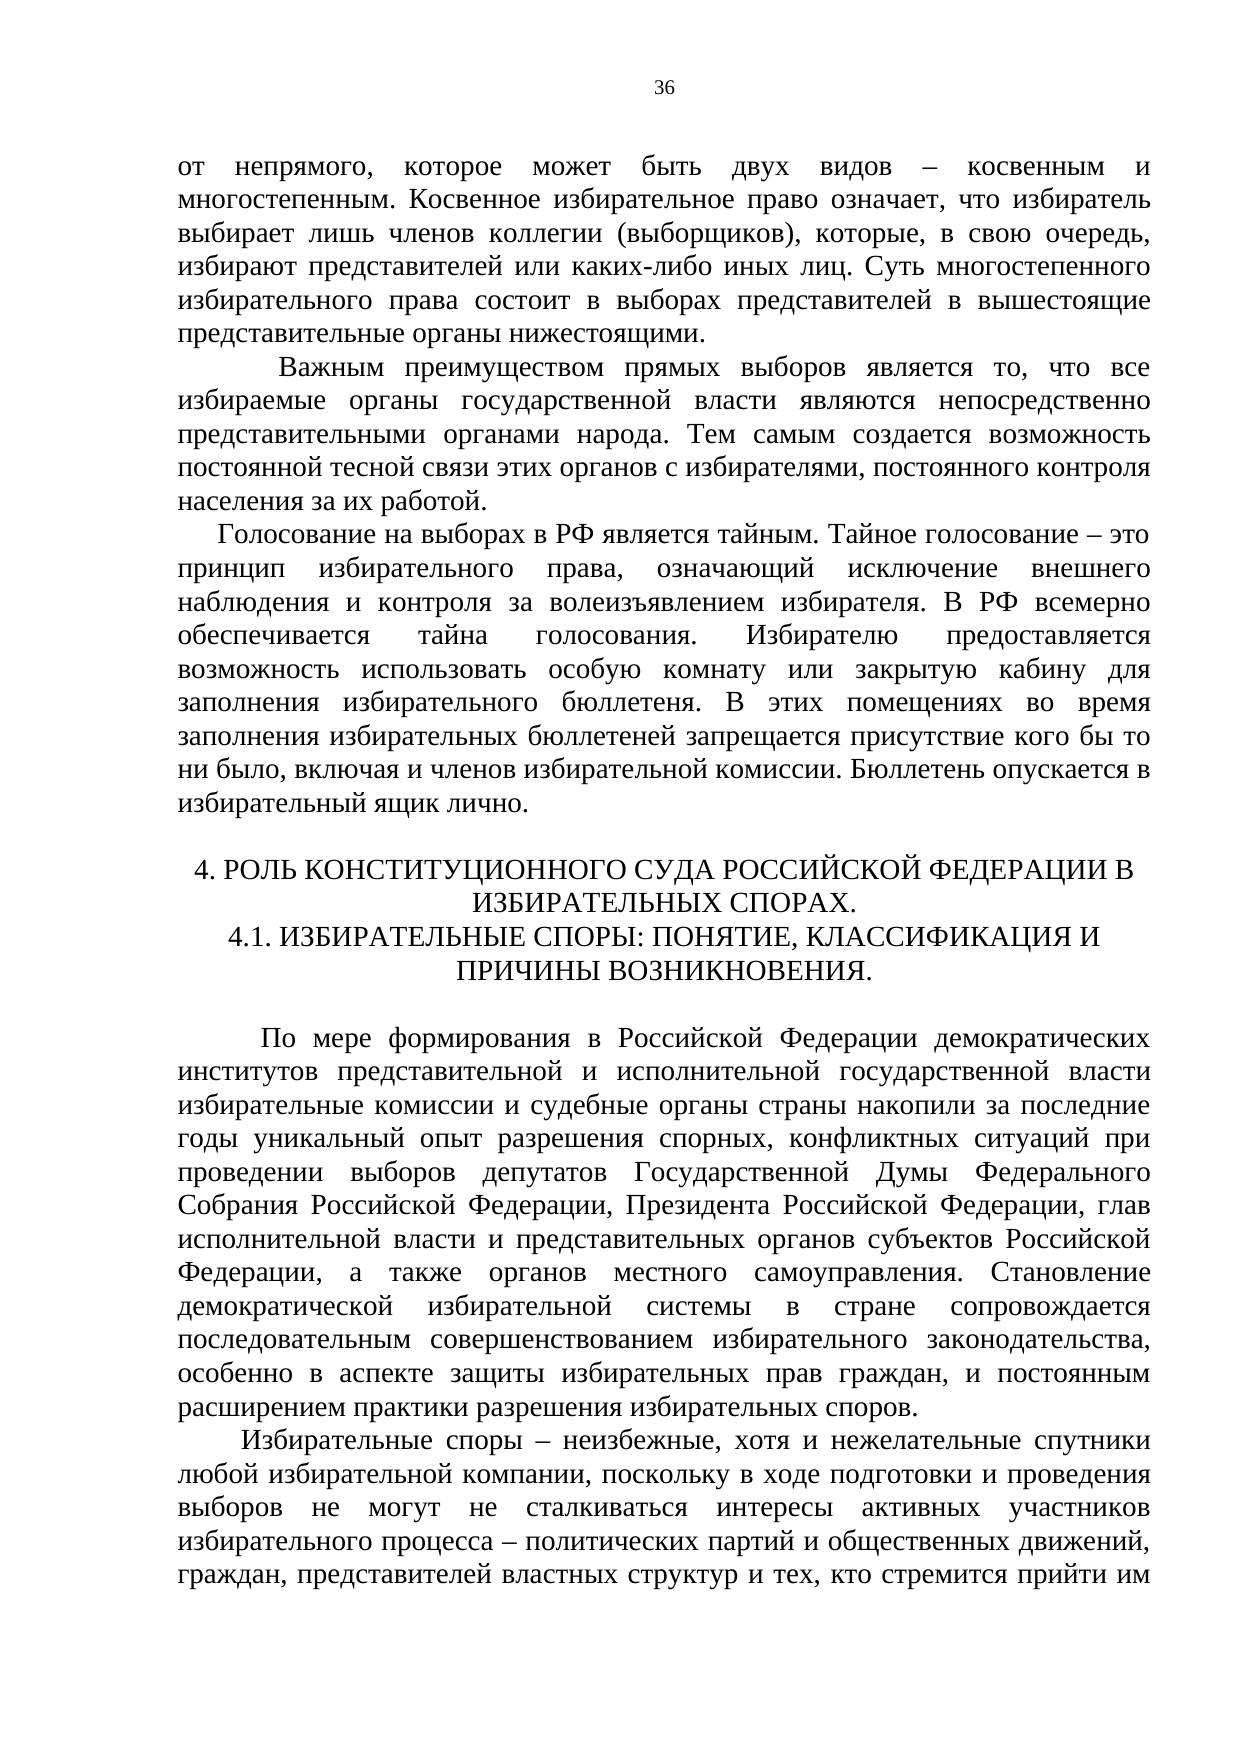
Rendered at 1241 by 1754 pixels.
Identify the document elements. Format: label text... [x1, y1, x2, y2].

text 4.1. ИЗБИРАТЕЛЬНЫЕ СПОРЫ: ПОНЯТИЕ, КЛАССИФИКАЦИЯ И ПРИЧИНЫ ВОЗНИКНОВЕНИЯ. [177, 919, 1152, 986]
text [177, 148, 1152, 349]
text Важным преимуществом прямых выборов является то, что все избираемые органы государственной власти являются непосредственно представительными органами народа. Тем самым создается возможность постоянной тесной связи этих органов с избирателями, постоянного контроля населения за их работой. [177, 349, 1152, 517]
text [177, 1422, 1152, 1590]
text Голосование на выборах в РФ является тайным. Тайное голосование – это принцип избирательного права, означающий исключение внешнего наблюдения и контроля за волеизъявлением избирателя. В РФ всемерно обеспечивается тайна голосования. Избирателю предоставляется возможность использовать особую комнату или закрытую кабину для заполнения избирательного бюллетеня. В этих помещениях во время заполнения избирательных бюллетеней запрещается присутствие кого бы то ни было, включая и членов избирательной комиссии. Бюллетень опускается в избирательный ящик лично. [177, 517, 1152, 818]
text 4. РОЛЬ КОНСТИТУЦИОННОГО СУДА РОССИЙСКОЙ ФЕДЕРАЦИИ В ИЗБИРАТЕЛЬНЫХ СПОРАХ. [177, 852, 1152, 919]
text По мере формирования в Российской Федерации демократических институтов представительной и исполнительной государственной власти избирательные комиссии и судебные органы страны накопили за последние годы уникальный опыт разрешения спорных, конфликтных ситуаций при проведении выборов депутатов Государственной Думы Федерального Собрания Российской Федерации, Президента Российской Федерации, глав исполнительной власти и представительных органов субъектов Российской Федерации, а также органов местного самоуправления. Становление демократической избирательной системы в стране сопровождается последовательным совершенствованием избирательного законодательства, особенно в аспекте защиты избирательных прав граждан, и постоянным расширением практики разрешения избирательных споров. [177, 1020, 1152, 1422]
